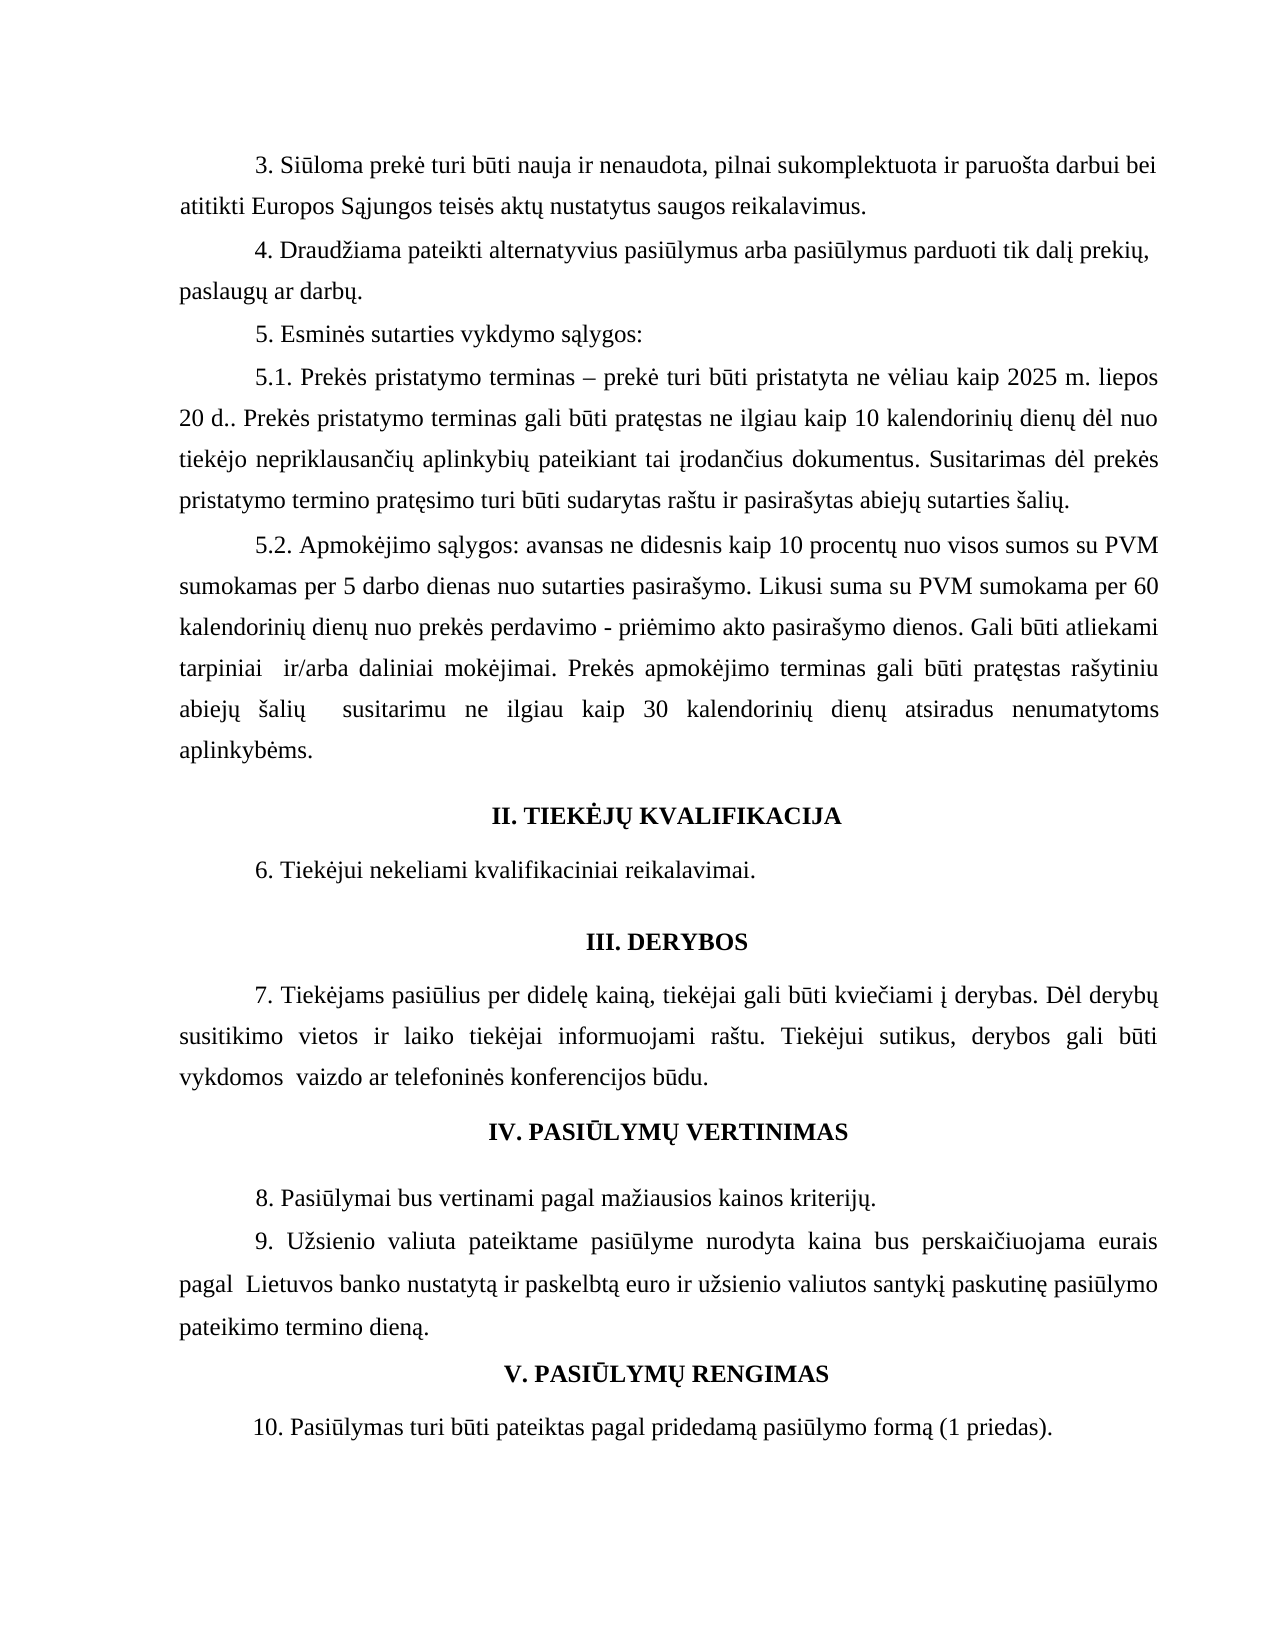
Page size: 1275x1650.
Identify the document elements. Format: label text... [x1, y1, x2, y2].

text 5. Esminės sutarties vykdymo sąlygos: [255, 319, 1186, 348]
text 5.1. Prekės pristatymo terminas – prekė turi būti pristatyta ne vėliau kaip 2025 m. liepos 20 d.. Prekės pristatymo terminas gali būti pratęstas ne ilgiau kaip 10 kalendorinių dienų dėl nuo tiekėjo nepriklausančių aplinkybių pateikiant tai įrodančius dokumentus. Susitarimas dėl prekės pristatymo termino pratęsimo turi būti sudarytas raštu ir pasirašytas abiejų sutarties šalių. [179, 362, 1159, 514]
text II. TIEKĖJŲ KVALIFIKACIJA [491, 801, 1186, 830]
text 7. Tiekėjams pasiūlius per didelę kainą, tiekėjai gali būti kviečiami į derybas. Dėl derybų susitikimo vietos ir laiko tiekėjai informuojami raštu. Tiekėjui sutikus, derybos gali būti vykdomos vaizdo ar telefoninės konferencijos būdu. [179, 980, 1159, 1091]
text 8. Pasiūlymai bus vertinami pagal mažiausios kainos kriterijų. [255, 1183, 1186, 1212]
text IV. PASIŪLYMŲ VERTINIMAS [177, 1117, 1159, 1146]
text 10. Pasiūlymas turi būti pateiktas pagal pridedamą pasiūlymo formą (1 priedas). [177, 1412, 1186, 1441]
text V. PASIŪLYMŲ RENGIMAS [504, 1359, 1186, 1387]
text 5.2. Apmokėjimo sąlygos: avansas ne didesnis kaip 10 procentų nuo visos sumos su PVM sumokamas per 5 darbo dienas nuo sutarties pasirašymo. Likusi suma su PVM sumokama per 60 kalendorinių dienų nuo prekės perdavimo - priėmimo akto pasirašymo dienos. Gali būti atliekami tarpiniai ir/arba daliniai mokėjimai. Prekės apmokėjimo terminas gali būti pratęstas rašytiniu abiejų šalių susitarimu ne ilgiau kaip 30 kalendorinių dienų atsiradus nenumatytoms aplinkybėms. [179, 530, 1159, 764]
text 9. Užsienio valiuta pateiktame pasiūlyme nurodyta kaina bus perskaičiuojama eurais pagal Lietuvos banko nustatytą ir paskelbtą euro ir užsienio valiutos santykį paskutinę pasiūlymo pateikimo termino dieną. [179, 1226, 1159, 1341]
text 3. Siūloma prekė turi būti nauja ir nenaudota, pilnai sukomplektuota ir paruošta darbui bei atitikti Europos Sąjungos teisės aktų nustatytus saugos reikalavimus. [180, 150, 1159, 220]
text 6. Tiekėjui nekeliami kvalifikaciniai reikalavimai. [255, 855, 1186, 883]
text III. DERYBOS [586, 927, 1186, 955]
text 4. Draudžiama pateikti alternatyvius pasiūlymus arba pasiūlymus parduoti tik dalį prekių, paslaugų ar darbų. [179, 235, 1159, 304]
